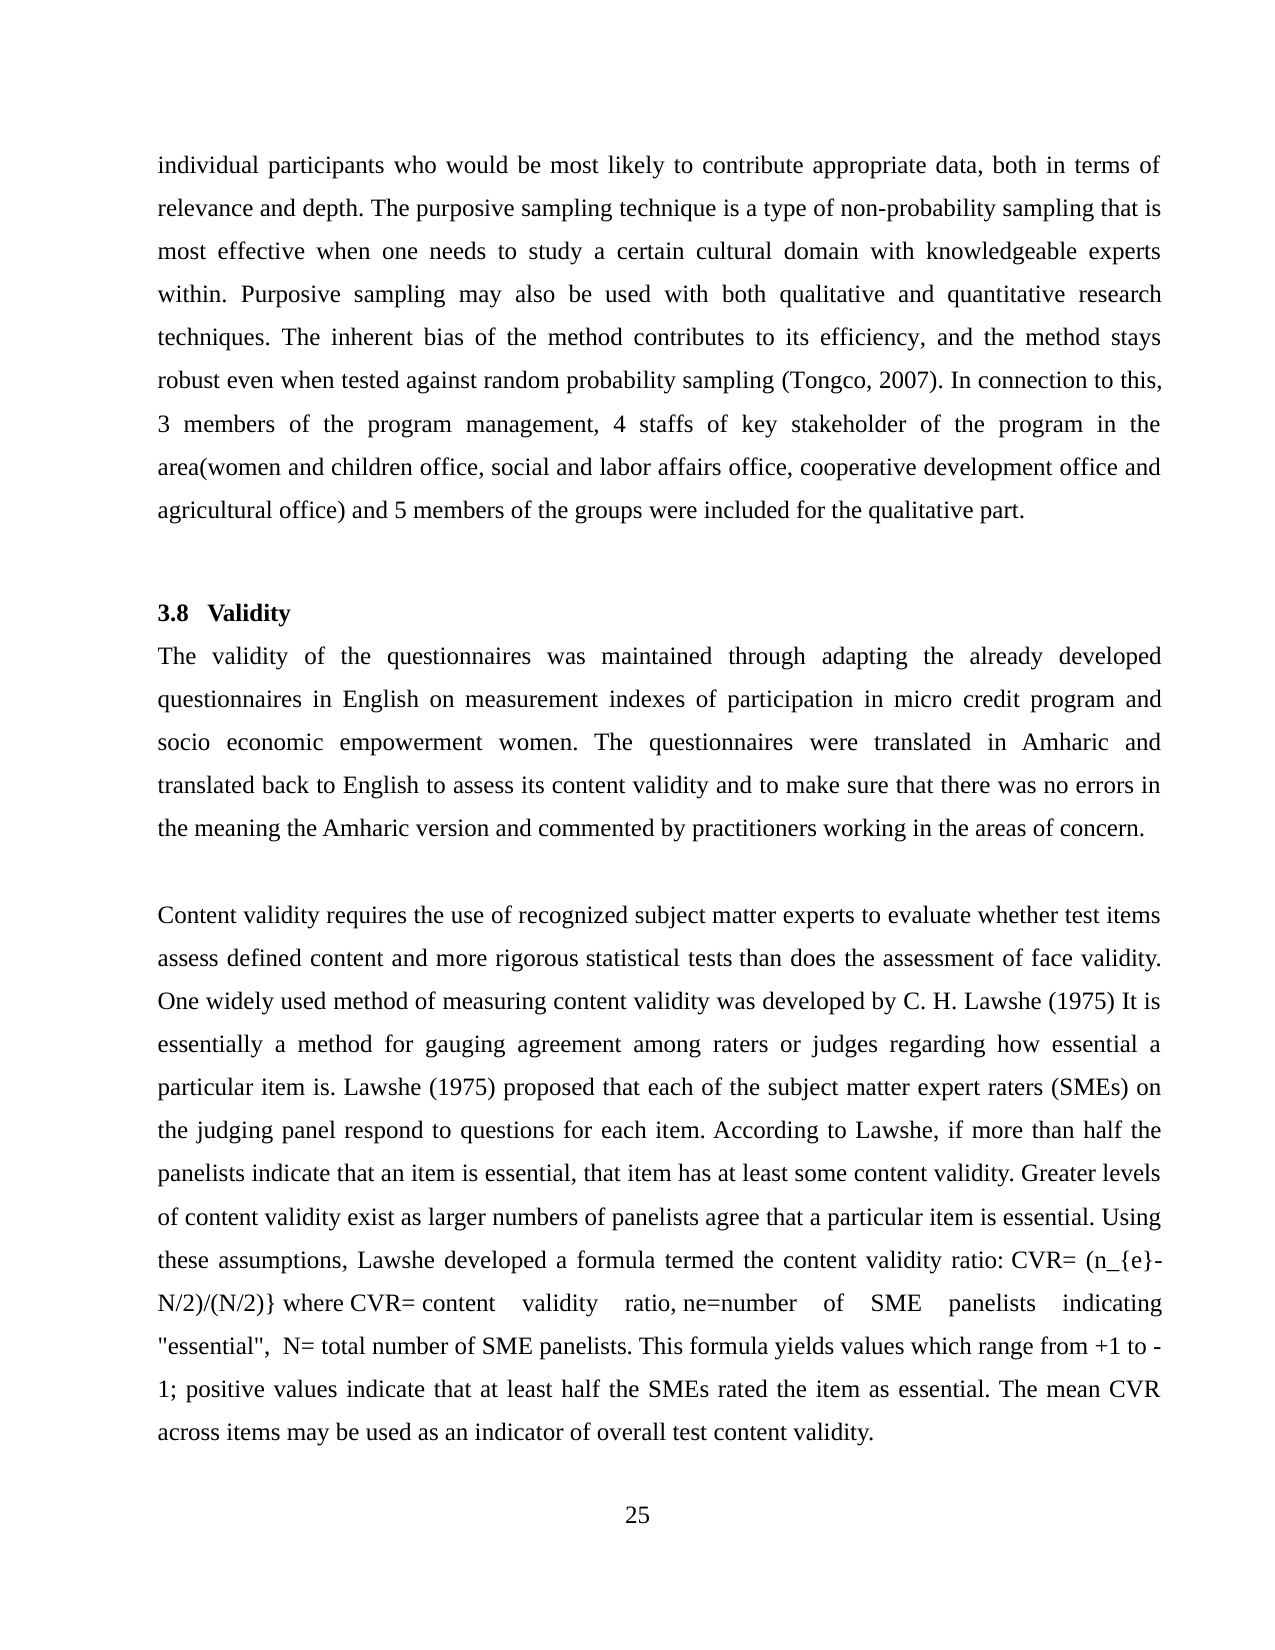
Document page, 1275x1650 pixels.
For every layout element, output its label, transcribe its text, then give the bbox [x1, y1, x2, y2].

text Content validity requires the use of recognized subject matter experts to evaluate whether test items assess defined content and more rigorous statistical tests than does the assessment of face validity. One widely used method of measuring content validity was developed by C. H. Lawshe (1975) It is essentially a method for gauging agreement among raters or judges regarding how essential a particular item is. Lawshe (1975) proposed that each of the subject matter expert raters (SMEs) on the judging panel respond to questions for each item. According to Lawshe, if more than half the panelists indicate that an item is essential, that item has at least some content validity. Greater levels of content validity exist as larger numbers of panelists agree that a particular item is essential. Using these assumptions, Lawshe developed a formula termed the content validity ratio: CVR= (n_{e}-N/2)/(N/2)} where CVR= content validity ratio, ne=number of SME panelists indicating "essential", N= total number of SME panelists. This formula yields values which range from +1 to -1; positive values indicate that at least half the SMEs rated the item as essential. The mean CVR across items may be used as an indicator of overall test content validity. [157, 900, 1162, 1446]
text 3.8 Validity [157, 598, 1162, 627]
text The validity of the questionnaires was maintained through adapting the already developed questionnaires in English on measurement indexes of participation in micro credit program and socio economic empowerment women. The questionnaires were translated in Amharic and translated back to English to assess its content validity and to make sure that there was no errors in the meaning the Amharic version and commented by practitioners working in the areas of concern. [157, 641, 1162, 842]
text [157, 150, 1162, 524]
